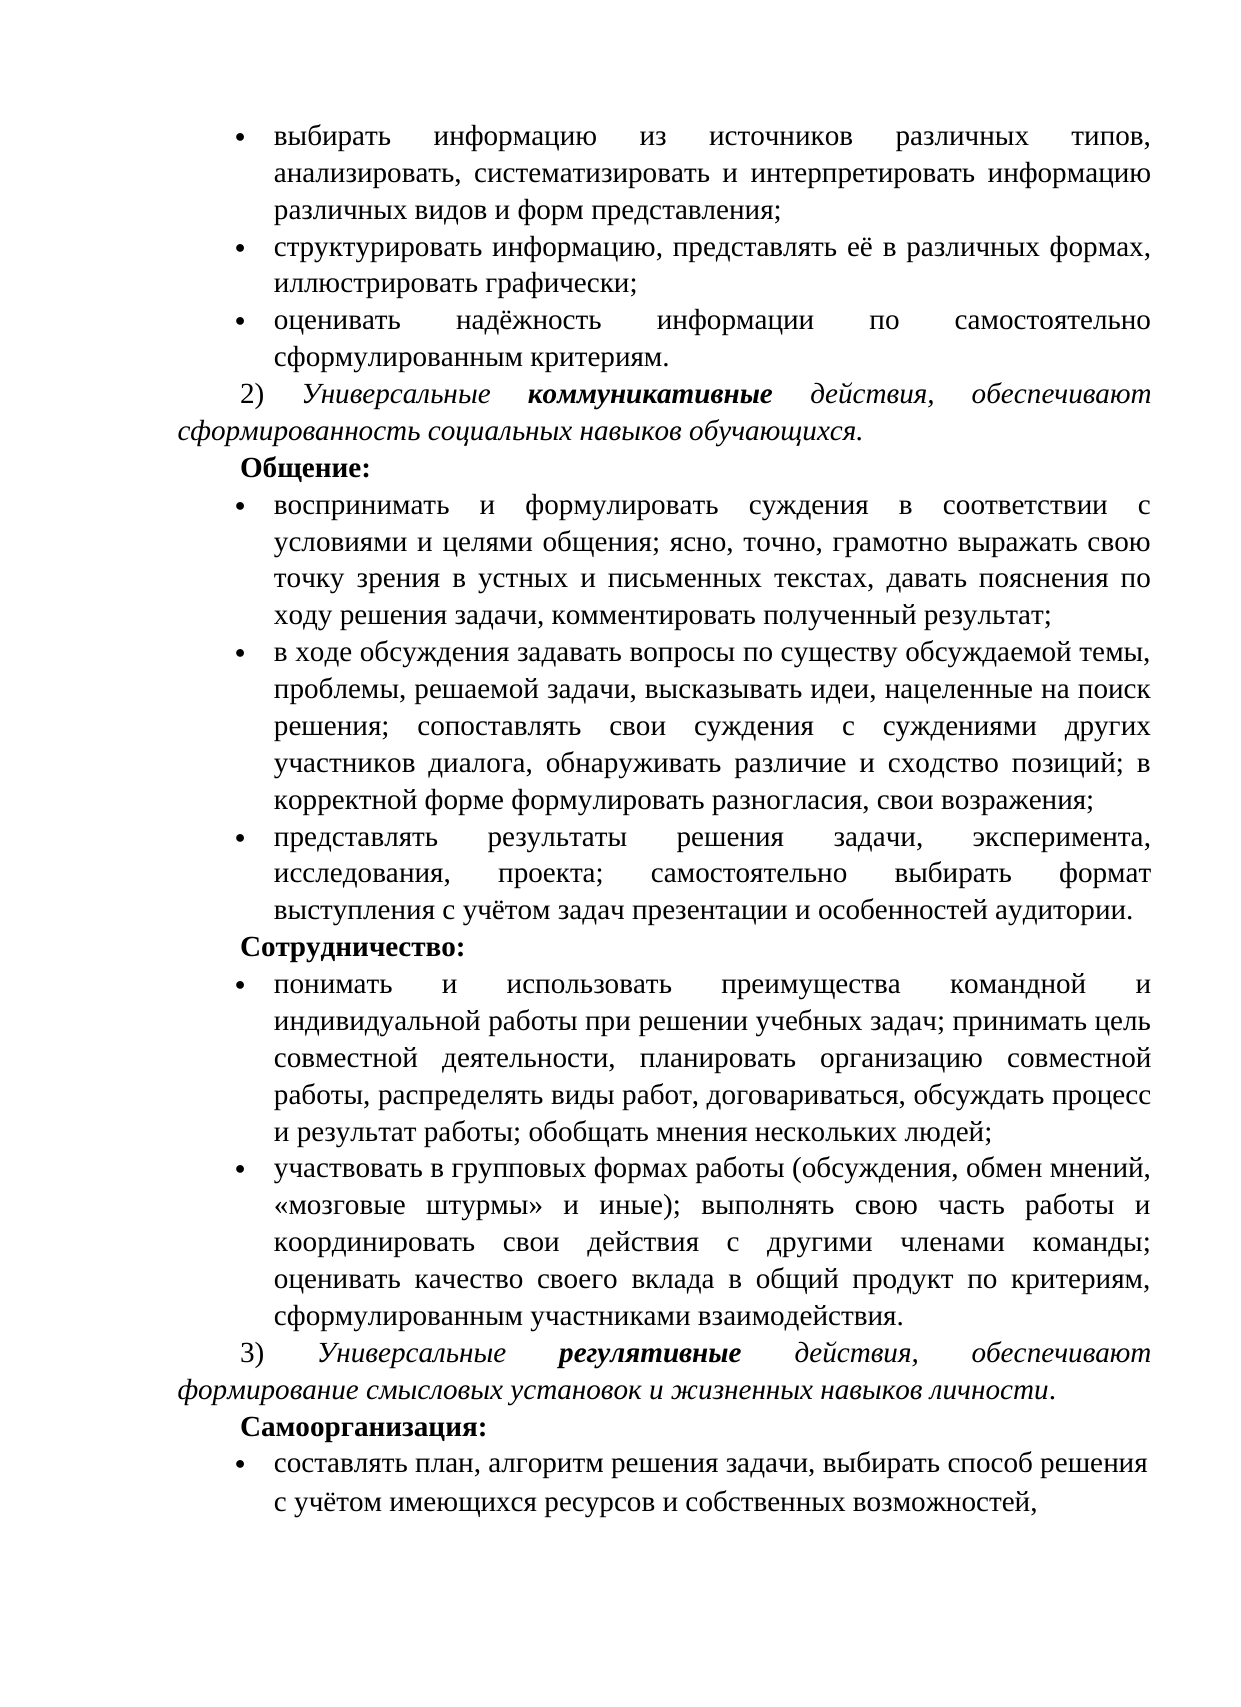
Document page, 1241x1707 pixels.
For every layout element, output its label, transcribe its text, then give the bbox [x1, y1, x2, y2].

text 3) Универсальные регулятивные действия, обеспечивают формирование смысловых установок и жизненных навыков личности. [177, 1335, 1152, 1405]
text Самоорганизация: [177, 1409, 1152, 1442]
list оценивать надёжность информации по самостоятельно сформулированным критериям. [236, 302, 1152, 373]
list выбирать информацию из источников различных типов, анализировать, систематизировать и интерпретировать информацию различных видов и форм представления; [236, 118, 1152, 225]
list представлять результаты решения задачи, эксперимента, исследования, проекта; самостоятельно выбирать формат выступления с учётом задач презентации и особенностей аудитории. [236, 819, 1152, 926]
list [236, 1446, 1152, 1518]
text 2) Универсальные коммуникативные действия, обеспечивают сформированность социальных навыков обучающихся. [177, 376, 1152, 447]
list участвовать в групповых формах работы (обсуждения, обмен мнений, «мозговые штурмы» и иные); выполнять свою часть работы и координировать свои действия с другими членами команды; оценивать качество своего вклада в общий продукт по критериям, сформулированным участниками взаимодействия. [236, 1151, 1152, 1332]
list воспринимать и формулировать суждения в соответствии с условиями и целями общения; ясно, точно, грамотно выражать свою точку зрения в устных и письменных текстах, давать пояснения по ходу решения задачи, комментировать полученный результат; [236, 487, 1152, 631]
list в ходе обсуждения задавать вопросы по существу обсуждаемой темы, проблемы, решаемой задачи, высказывать идеи, нацеленные на поиск решения; сопоставлять свои суждения с суждениями других участников диалога, обнаруживать различие и сходство позиций; в корректной форме формулировать разногласия, свои возражения; [236, 634, 1152, 815]
text Общение: [177, 450, 1152, 483]
list понимать и использовать преимущества командной и индивидуальной работы при решении учебных задач; принимать цель совместной деятельности, планировать организацию совместной работы, распределять виды работ, договариваться, обсуждать процесс и результат работы; обобщать мнения нескольких людей; [236, 966, 1152, 1147]
list структурировать информацию, представлять её в различных формах, иллюстрировать графически; [236, 229, 1152, 299]
text Сотрудничество: [177, 929, 1152, 963]
